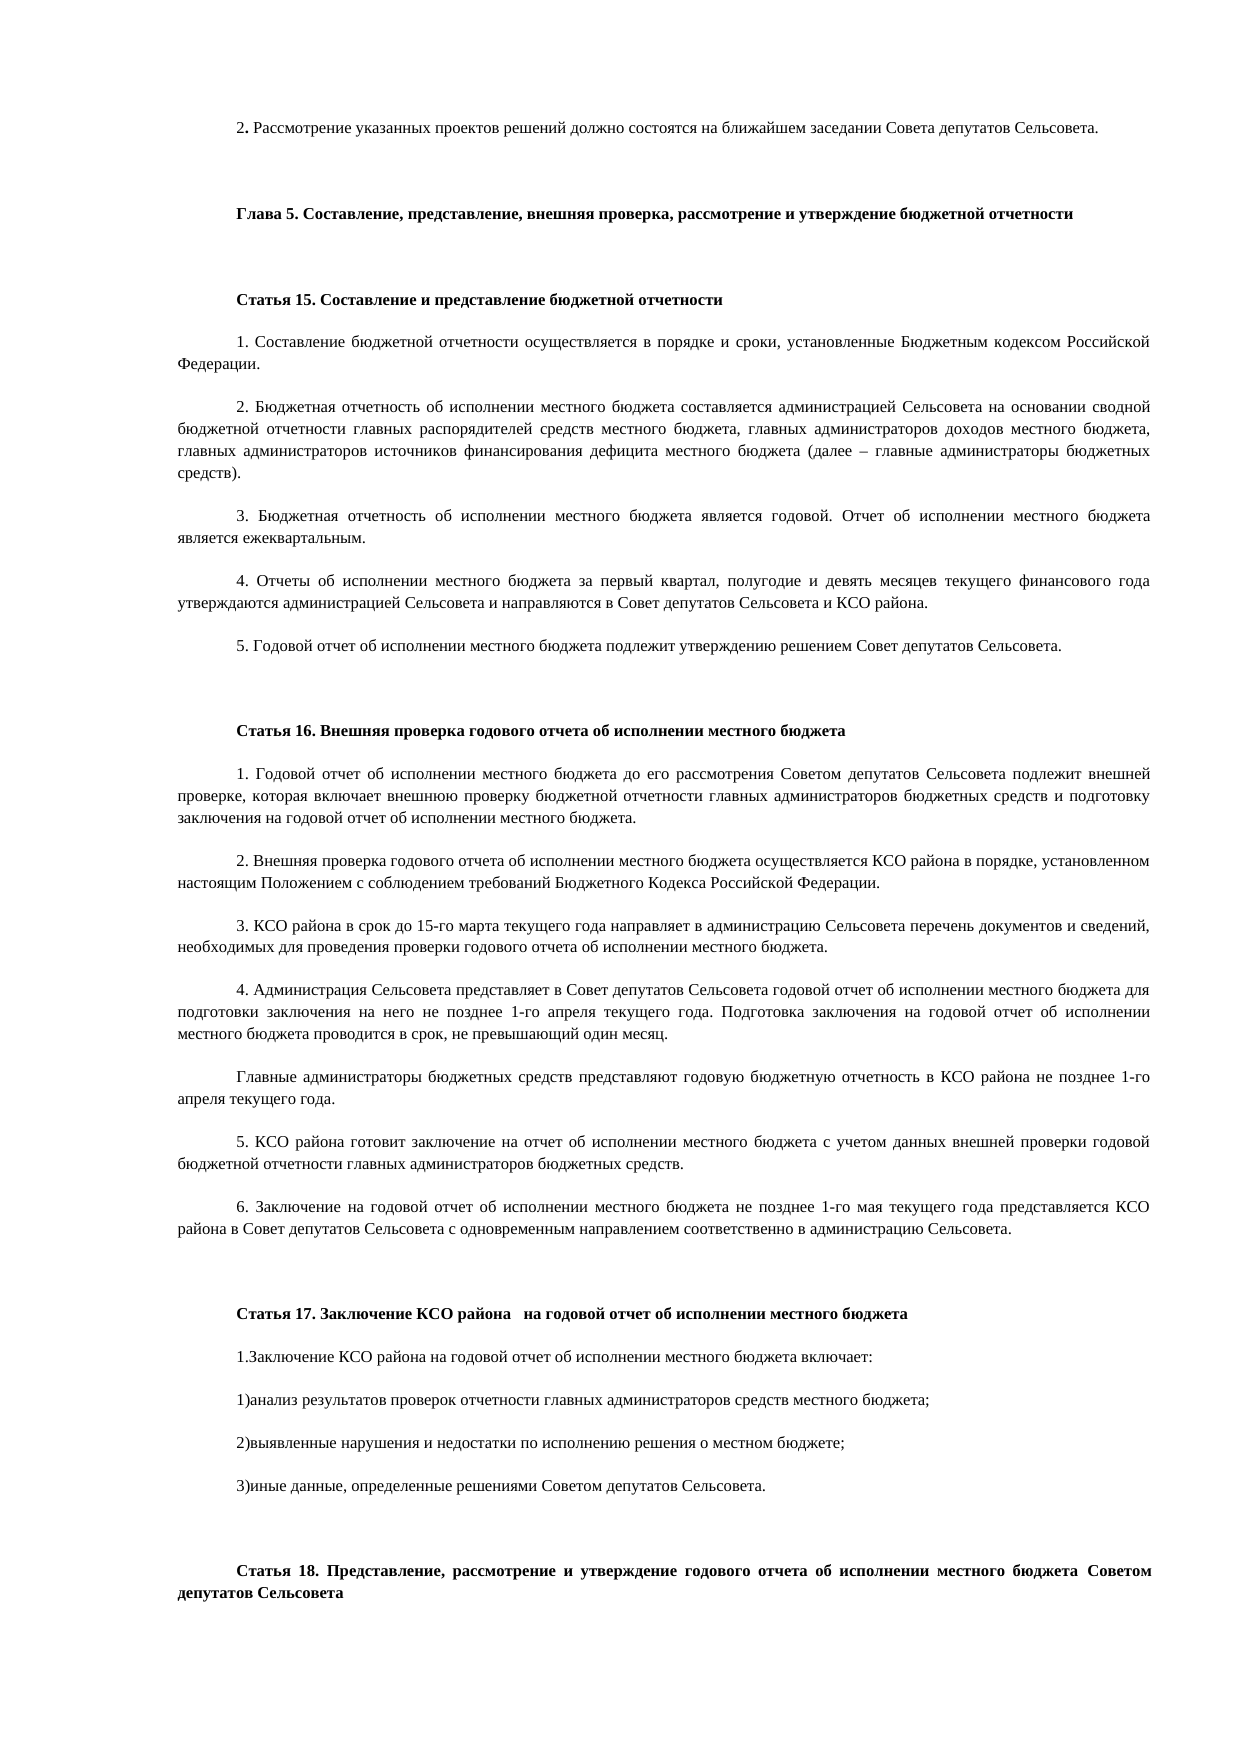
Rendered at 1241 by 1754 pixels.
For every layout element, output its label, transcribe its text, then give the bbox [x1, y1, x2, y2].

text 5. Годовой отчет об исполнении местного бюджета подлежит утверждению решением Совет депутатов Сельсовета. [177, 635, 1152, 654]
text Глава 5. Составление, представление, внешняя проверка, рассмотрение и утверждение бюджетной отчетности [177, 204, 1152, 223]
text 2)выявленные нарушения и недостатки по исполнению решения о местном бюджете; [177, 1432, 1152, 1452]
text Статья 18. Представление, рассмотрение и утверждение годового отчета об исполнении местного бюджета Советом депутатов Сельсовета [177, 1561, 1152, 1602]
text 2. Бюджетная отчетность об исполнении местного бюджета составляется администрацией Сельсовета на основании сводной бюджетной отчетности главных распорядителей средств местного бюджета, главных администраторов доходов местного бюджета, главных администраторов источников финансирования дефицита местного бюджета (далее – главные администраторы бюджетных средств). [177, 397, 1152, 482]
text Статья 17. Заключение КСО района на годовой отчет об исполнении местного бюджета [177, 1304, 1152, 1323]
text 2. Внешняя проверка годового отчета об исполнении местного бюджета осуществляется КСО района в порядке, установленном настоящим Положением с соблюдением требований Бюджетного Кодекса Российской Федерации. [177, 851, 1152, 892]
text Главные администраторы бюджетных средств представляют годовую бюджетную отчетность в КСО района не позднее 1-го апреля текущего года. [177, 1067, 1152, 1108]
text 3. КСО района в срок до 15-го марта текущего года направляет в администрацию Сельсовета перечень документов и сведений, необходимых для проведения проверки годового отчета об исполнении местного бюджета. [177, 915, 1152, 956]
text 4. Отчеты об исполнении местного бюджета за первый квартал, полугодие и девять месяцев текущего финансового года утверждаются администрацией Сельсовета и направляются в Совет депутатов Сельсовета и КСО района. [177, 571, 1152, 612]
text 1. Годовой отчет об исполнении местного бюджета до его рассмотрения Советом депутатов Сельсовета подлежит внешней проверке, которая включает внешнюю проверку бюджетной отчетности главных администраторов бюджетных средств и подготовку заключения на годовой отчет об исполнении местного бюджета. [177, 764, 1152, 827]
text 5. КСО района готовит заключение на отчет об исполнении местного бюджета с учетом данных внешней проверки годовой бюджетной отчетности главных администраторов бюджетных средств. [177, 1132, 1152, 1173]
text Статья 16. Внешняя проверка годового отчета об исполнении местного бюджета [177, 721, 1152, 740]
text 3. Бюджетная отчетность об исполнении местного бюджета является годовой. Отчет об исполнении местного бюджета является ежеквартальным. [177, 506, 1152, 547]
text 6. Заключение на годовой отчет об исполнении местного бюджета не позднее 1-го мая текущего года представляется КСО района в Совет депутатов Сельсовета с одновременным направлением соответственно в администрацию Сельсовета. [177, 1196, 1152, 1238]
text 1.Заключение КСО района на годовой отчет об исполнении местного бюджета включает: [177, 1347, 1152, 1366]
text Статья 15. Составление и представление бюджетной отчетности [177, 289, 1152, 308]
text 2. Рассмотрение указанных проектов решений должно состоятся на ближайшем заседании Совета депутатов Сельсовета. [177, 118, 1152, 137]
text 1. Составление бюджетной отчетности осуществляется в порядке и сроки, установленные Бюджетным кодексом Российской Федерации. [177, 332, 1152, 373]
text 3)иные данные, определенные решениями Советом депутатов Сельсовета. [177, 1475, 1152, 1494]
text 1)анализ результатов проверок отчетности главных администраторов средств местного бюджета; [177, 1390, 1152, 1409]
text 4. Администрация Сельсовета представляет в Совет депутатов Сельсовета годовой отчет об исполнении местного бюджета для подготовки заключения на него не позднее 1-го апреля текущего года. Подготовка заключения на годовой отчет об исполнении местного бюджета проводится в срок, не превышающий один месяц. [177, 980, 1152, 1043]
